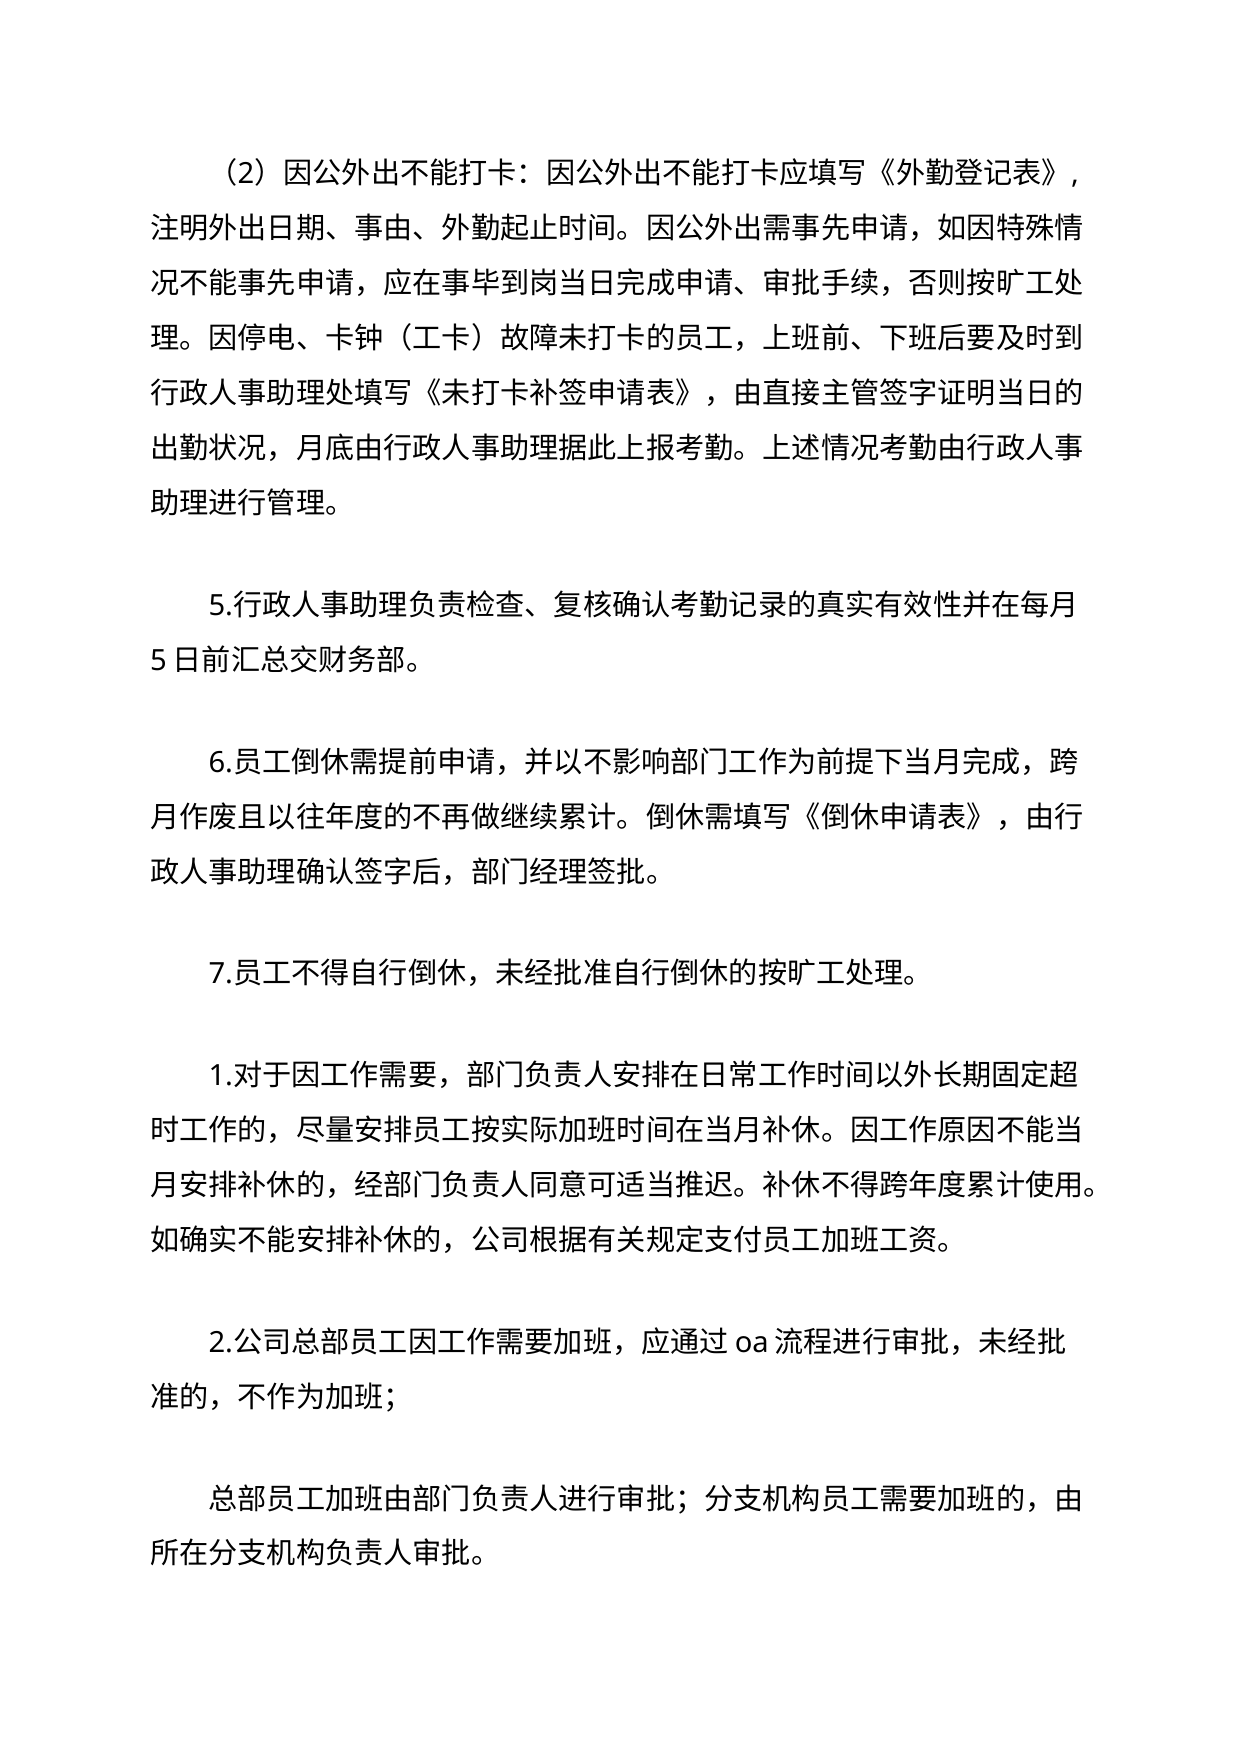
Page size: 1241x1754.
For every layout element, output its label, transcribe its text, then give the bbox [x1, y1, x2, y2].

text 5.行政人事助理负责检查、复核确认考勤记录的真实有效性并在每月5日前汇总交财务部。 [150, 581, 1090, 679]
text 1.对于因工作需要，部门负责人安排在日常工作时间以外长期固定超时工作的，尽量安排员工按实际加班时间在当月补休。因工作原因不能当月安排补休的，经部门负责人同意可适当推迟。补休不得跨年度累计使用。如确实不能安排补休的，公司根据有关规定支付员工加班工资。 [150, 1052, 1090, 1259]
text 总部员工加班由部门负责人进行审批；分支机构员工需要加班的，由所在分支机构负责人审批。 [150, 1475, 1090, 1572]
text 2.公司总部员工因工作需要加班，应通过oa流程进行审批，未经批准的，不作为加班； [150, 1318, 1090, 1416]
text 7.员工不得自行倒休，未经批准自行倒休的按旷工处理。 [150, 950, 1090, 992]
text 6.员工倒休需提前申请，并以不影响部门工作为前提下当月完成，跨月作废且以往年度的不再做继续累计。倒休需填写《倒休申请表》，由行政人事助理确认签字后，部门经理签批。 [150, 738, 1090, 890]
text （2）因公外出不能打卡：因公外出不能打卡应填写《外勤登记表》,注明外出日期、事由、外勤起止时间。因公外出需事先申请，如因特殊情况不能事先申请，应在事毕到岗当日完成申请、审批手续，否则按旷工处理。因停电、卡钟（工卡）故障未打卡的员工，上班前、下班后要及时到行政人事助理处填写《未打卡补签申请表》，由直接主管签字证明当日的出勤状况，月底由行政人事助理据此上报考勤。上述情况考勤由行政人事助理进行管理。 [150, 150, 1090, 522]
